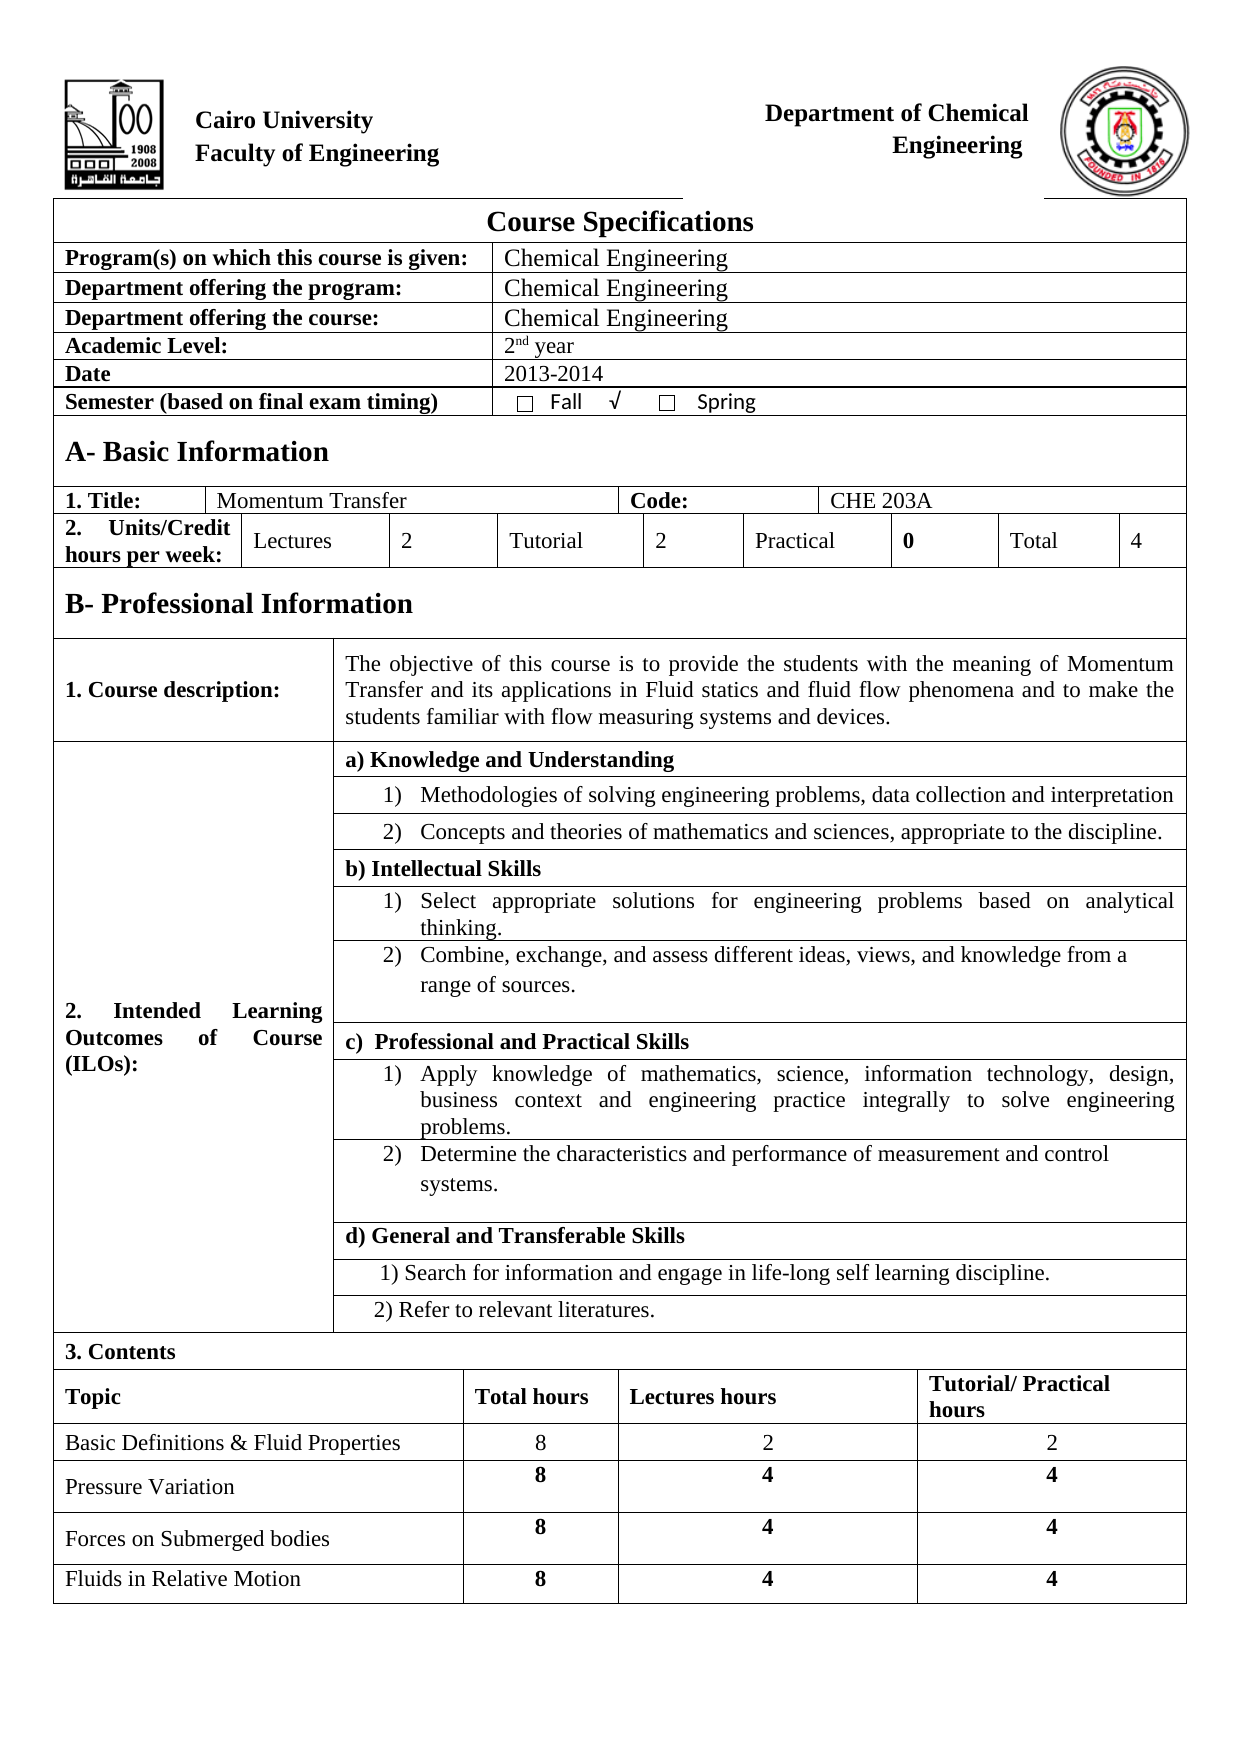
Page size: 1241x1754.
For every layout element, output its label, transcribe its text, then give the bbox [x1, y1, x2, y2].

table_cell 2 [644, 514, 743, 567]
table_cell Topic [54, 1370, 463, 1423]
table_cell Code: [619, 487, 818, 513]
table_cell Fall √ Spring [493, 388, 1186, 415]
table_cell d) General and Transferable Skills [334, 1223, 1186, 1258]
table_cell Semester (based on final exam timing) [54, 388, 492, 415]
table_cell Pressure Variation [54, 1461, 463, 1512]
table_cell A- Basic Information [54, 416, 1186, 486]
table_cell Tutorial [498, 514, 643, 567]
table_cell The objective of this course is to provide the students with the meaning of Momentum Transfer and its applications in Fluid statics and fluid flow phenomena and to make the students familiar with flow measuring systems and devices. [334, 639, 1186, 741]
table_cell Apply knowledge of mathematics, science, information technology, design, business context and engineering practice integrally to solve engineering problems. [334, 1060, 1186, 1139]
table_cell 2 [918, 1424, 1186, 1460]
table_cell 4 [619, 1513, 917, 1564]
table_cell 2. Intended Learning Outcomes of Course (ILOs): [54, 742, 333, 1332]
table_cell 2 [619, 1424, 917, 1460]
table_cell 4 [619, 1565, 917, 1603]
table_cell B- Professional Information [54, 568, 1186, 638]
table_cell Select appropriate solutions for engineering problems based on analytical thinking. [334, 887, 1186, 940]
table_cell Lectures hours [619, 1370, 917, 1423]
table_header Course Specifications [54, 199, 1186, 242]
table_cell Total [999, 514, 1119, 567]
table_cell 3. Contents [54, 1333, 1186, 1369]
table_cell 4 [918, 1461, 1186, 1512]
table_cell Determine the characteristics and performance of measurement and control systems. [334, 1140, 1186, 1222]
table_cell 8 [464, 1513, 618, 1564]
table_cell 1) Search for information and engage in life-long self learning discipline. [334, 1260, 1186, 1295]
table_cell Total hours [464, 1370, 618, 1423]
table_cell Concepts and theories of mathematics and sciences, appropriate to the discipline. [334, 814, 1186, 849]
table_cell Chemical Engineering [493, 303, 1186, 332]
table_cell Academic Level: [54, 333, 492, 359]
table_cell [54, 1565, 463, 1603]
table_cell Program(s) on which this course is given: [54, 243, 492, 272]
table_cell Lectures [242, 514, 389, 567]
table_cell 2013-2014 [493, 360, 1186, 386]
table_cell 2) Refer to relevant literatures. [334, 1296, 1186, 1332]
table_cell Momentum Transfer [206, 487, 618, 513]
table_cell Department offering the program: [54, 273, 492, 302]
table_cell b) Intellectual Skills [334, 850, 1186, 886]
table_cell 8 [464, 1424, 618, 1460]
picture [43, 64, 182, 211]
table_cell 4 [1120, 514, 1186, 567]
table_cell c) Professional and Practical Skills [334, 1023, 1186, 1059]
table_cell 4 [918, 1513, 1186, 1564]
table_cell Date [54, 360, 492, 386]
table_cell 4 [918, 1565, 1186, 1603]
table_cell Practical [744, 514, 891, 567]
table_cell 1. Title: [54, 487, 205, 513]
table_cell Combine, exchange, and assess different ideas, views, and knowledge from a range of sources. [334, 941, 1186, 1022]
table_cell 4 [619, 1461, 917, 1512]
table_cell 1. Course description: [54, 639, 333, 741]
table_cell Chemical Engineering [493, 243, 1186, 272]
table_cell 2 [390, 514, 497, 567]
table_cell CHE 203A [819, 487, 1186, 513]
table_cell Department offering the course: [54, 303, 492, 332]
table_cell Tutorial/ Practical hours [918, 1370, 1186, 1423]
picture [1059, 65, 1191, 197]
table_cell Chemical Engineering [493, 273, 1186, 302]
table_cell 2. Units/Credit hours per week: [54, 514, 241, 567]
table_cell a) Knowledge and Understanding [334, 742, 1186, 776]
table_cell 8 [464, 1461, 618, 1512]
table_cell 2nd year [493, 333, 1186, 359]
table_cell 8 [464, 1565, 618, 1603]
table_cell 0 [892, 514, 998, 567]
table_cell Forces on Submerged bodies [54, 1513, 463, 1564]
table_cell Methodologies of solving engineering problems, data collection and interpretation [334, 777, 1186, 812]
table_cell Basic Definitions & Fluid Properties [54, 1424, 463, 1460]
